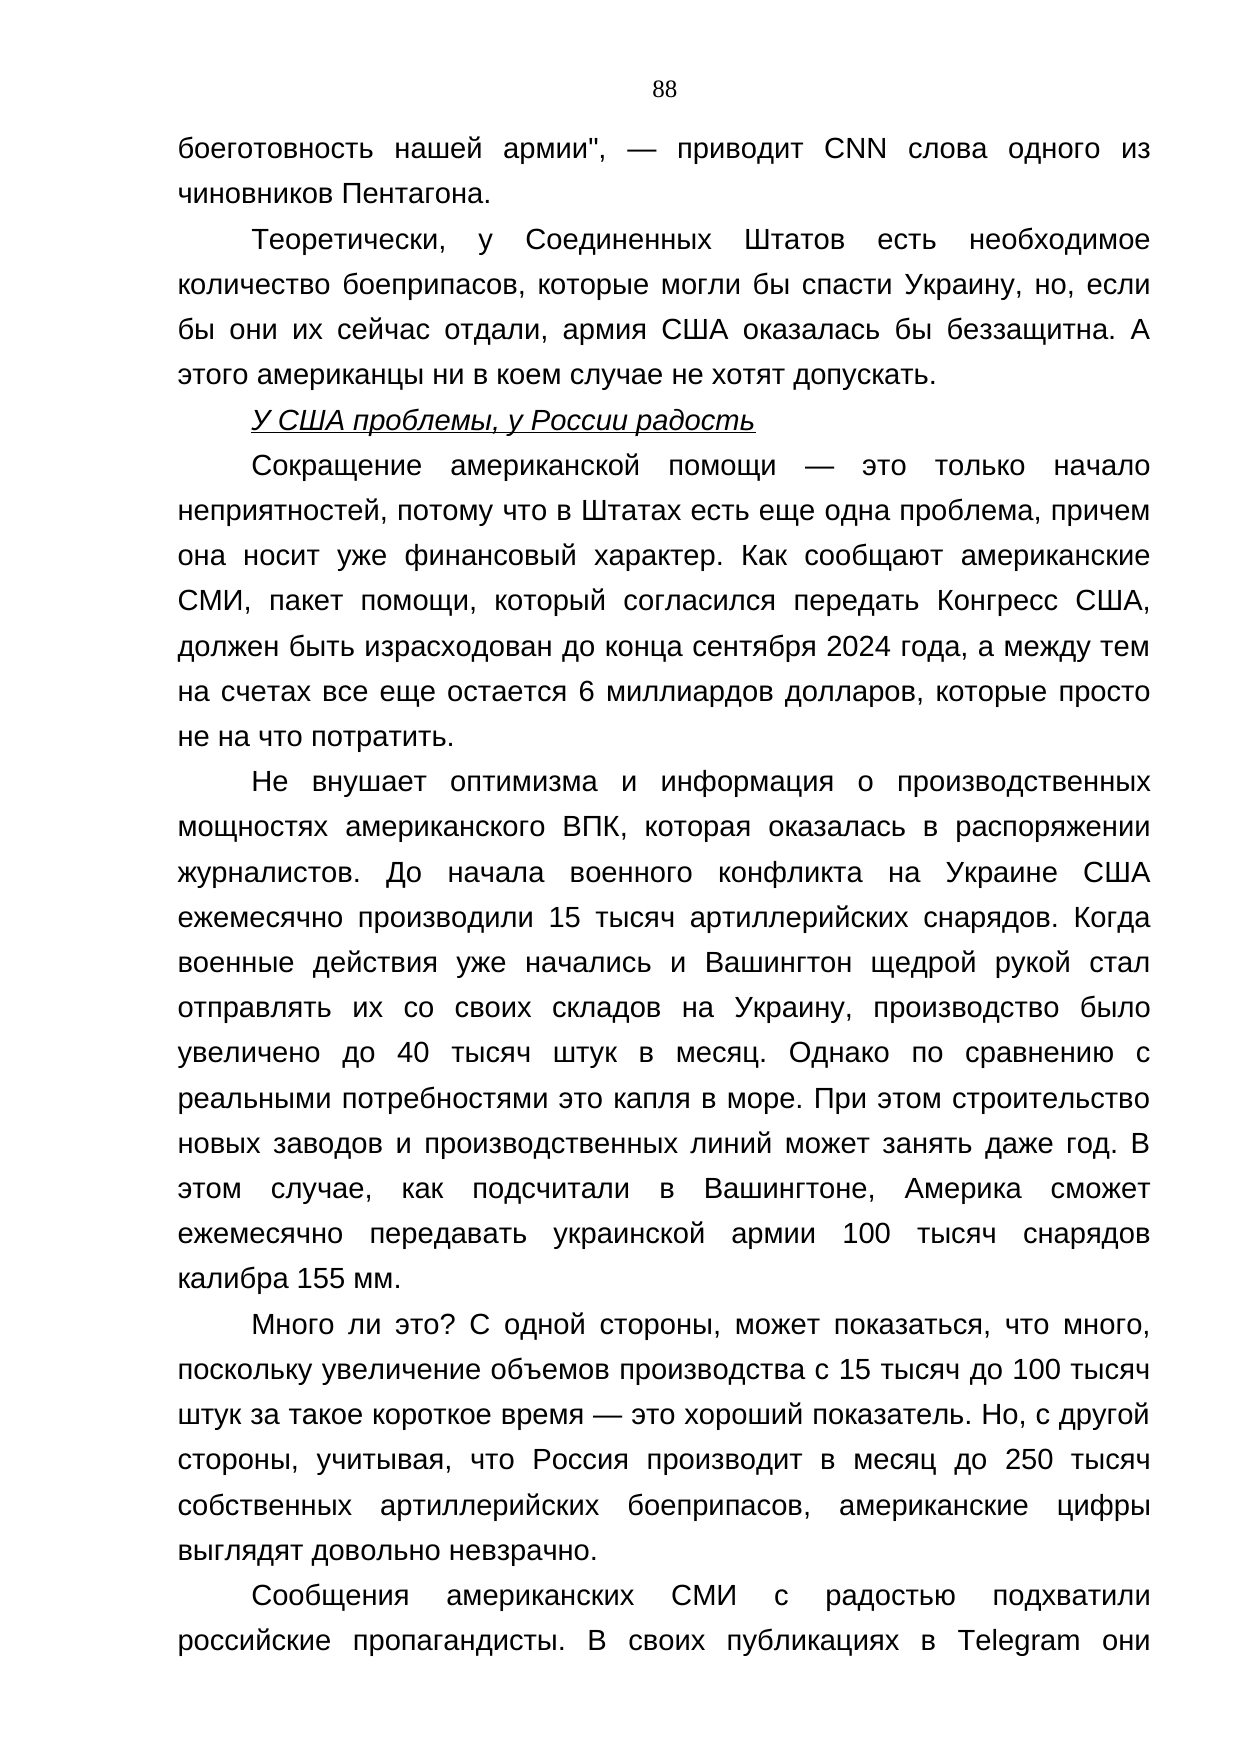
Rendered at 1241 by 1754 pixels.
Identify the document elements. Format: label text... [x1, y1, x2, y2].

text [177, 131, 1152, 210]
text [177, 1578, 1152, 1657]
text У США проблемы, у России радость [177, 402, 1152, 436]
text Сокращение американской помощи — это только начало неприятностей, потому что в Штатах есть еще одна проблема, причем она носит уже финансовый характер. Как сообщают американские СМИ, пакет помощи, который согласился передать Конгресс США, должен быть израсходован до конца сентября 2024 года, а между тем на счетах все еще остается 6 миллиардов долларов, которые просто не на что потратить. [177, 448, 1152, 752]
text Не внушает оптимизма и информация о производственных мощностях американского ВПК, которая оказалась в распоряжении журналистов. До начала военного конфликта на Украине США ежемесячно производили 15 тысяч артиллерийских снарядов. Когда военные действия уже начались и Вашингтон щедрой рукой стал отправлять их со своих складов на Украину, производство было увеличено до 40 тысяч штук в месяц. Однако по сравнению с реальными потребностями это капля в море. При этом строительство новых заводов и производственных линий может занять даже год. В этом случае, как подсчитали в Вашингтоне, Америка сможет ежемесячно передавать украинской армии 100 тысяч снарядов калибра 155 мм. [177, 764, 1152, 1295]
text Много ли это? С одной стороны, может показаться, что много, поскольку увеличение объемов производства с 15 тысяч до 100 тысяч штук за такое короткое время — это хороший показатель. Но, с другой стороны, учитывая, что Россия производит в месяц до 250 тысяч собственных артиллерийских боеприпасов, американские цифры выглядят довольно невзрачно. [177, 1307, 1152, 1566]
text Теоретически, у Соединенных Штатов есть необходимое количество боеприпасов, которые могли бы спасти Украину, но, если бы они их сейчас отдали, армия США оказалась бы беззащитна. А этого американцы ни в коем случае не хотят допускать. [177, 222, 1152, 391]
